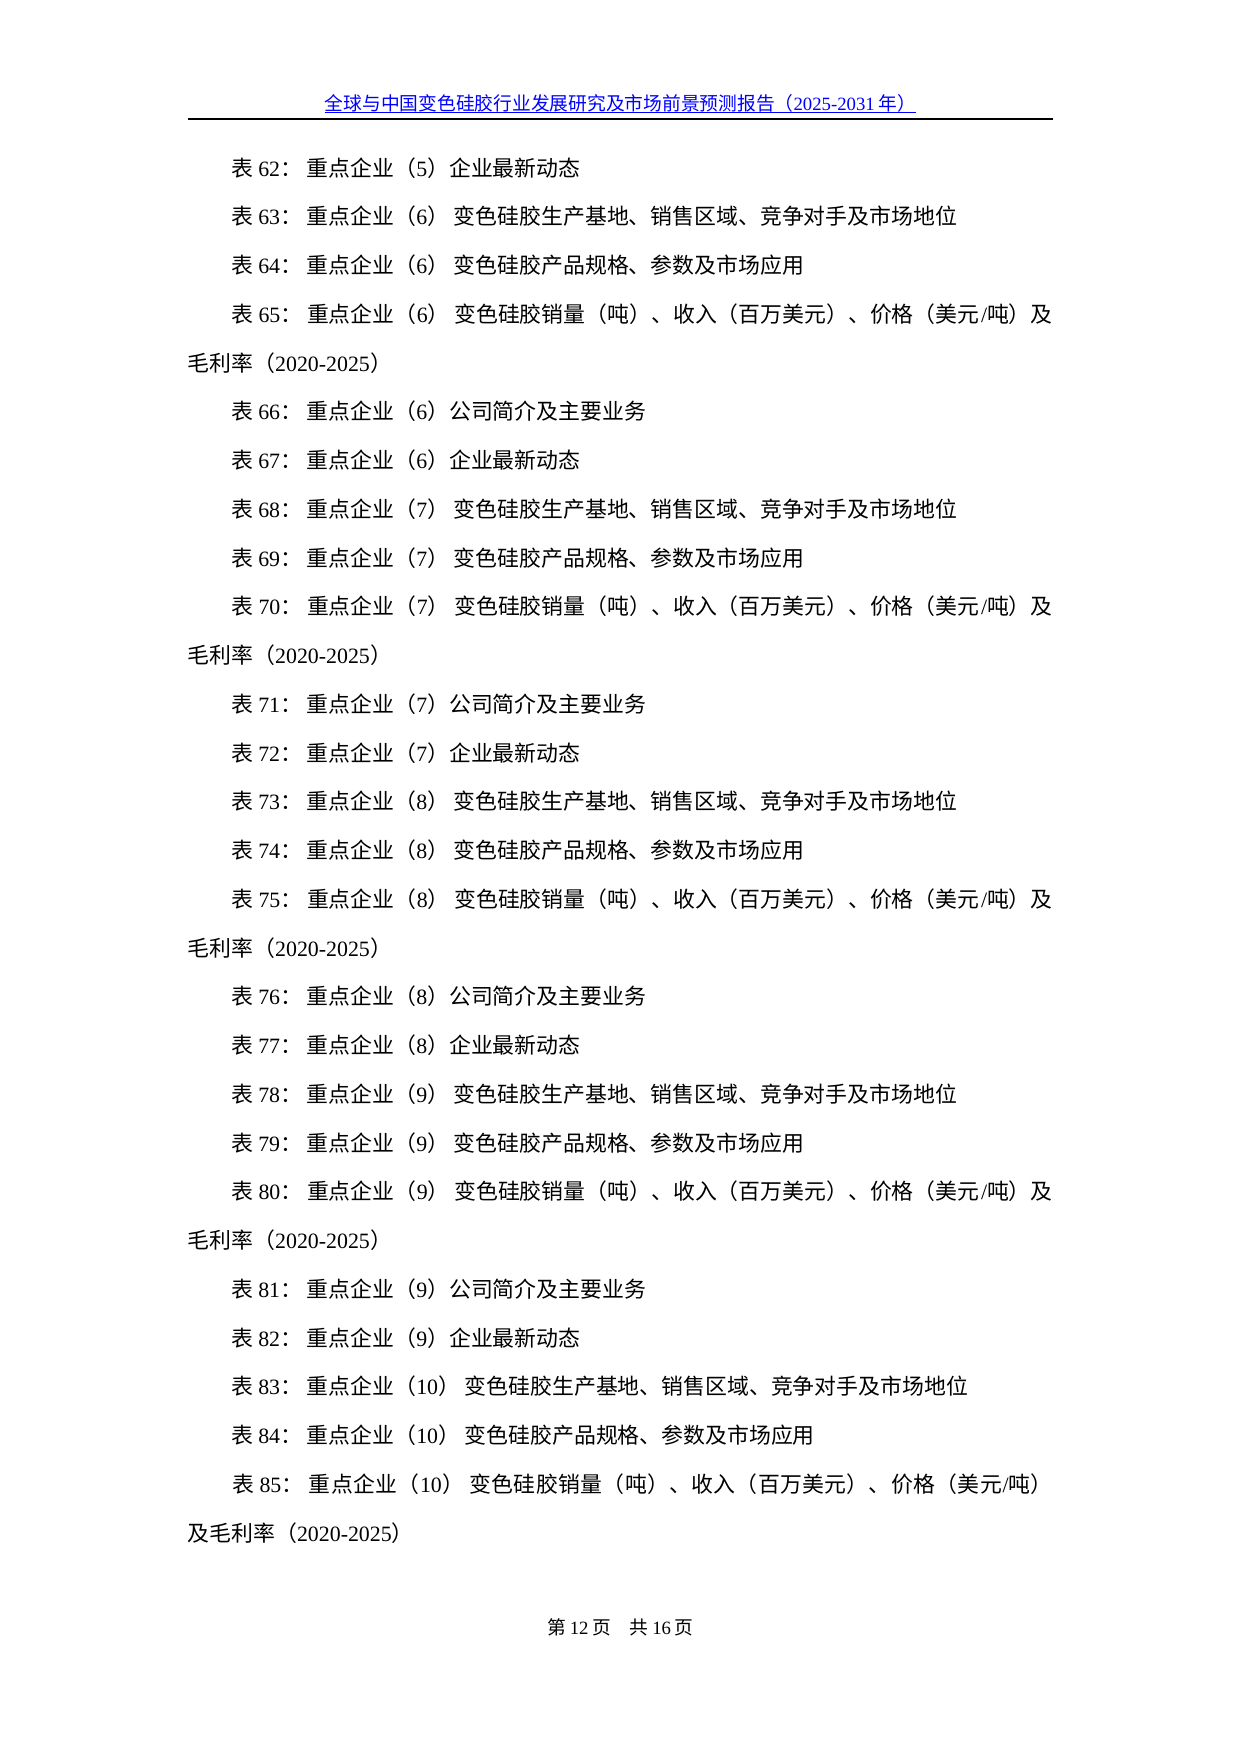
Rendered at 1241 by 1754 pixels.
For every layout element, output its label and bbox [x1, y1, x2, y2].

text [187, 150, 1053, 1548]
